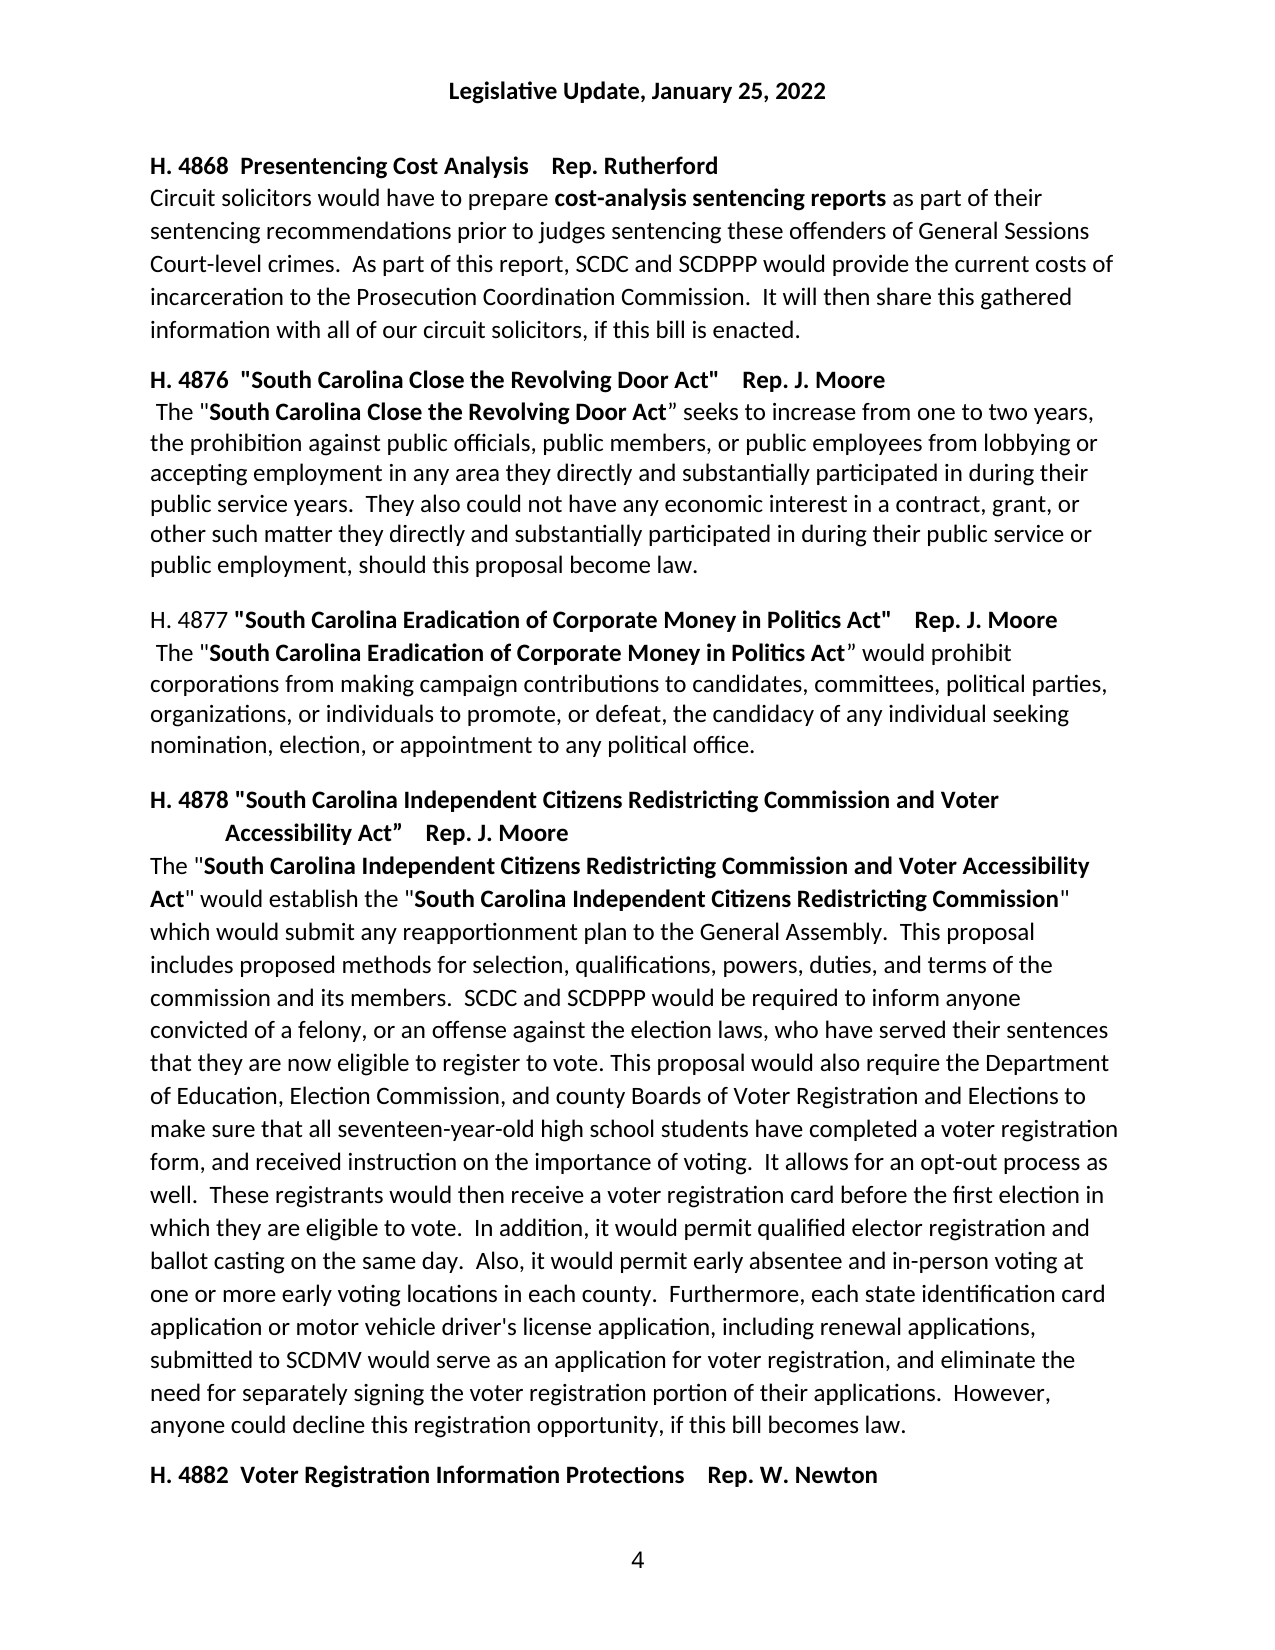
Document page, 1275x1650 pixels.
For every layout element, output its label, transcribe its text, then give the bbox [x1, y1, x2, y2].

text H. 4868 Presentencing Cost Analysis Rep. Rutherford [150, 150, 1125, 181]
text H. 4876 "South Carolina Close the Revolving Door Act" Rep. J. Moore [150, 364, 1125, 394]
text Circuit solicitors would have to prepare cost-analysis sentencing reports as part of their sentencing recommendations prior to judges sentencing these offenders of General Sessions Court-level crimes. As part of this report, SCDC and SCDPPP would provide the current costs of incarceration to the Prosecution Coordination Commission. It will then share this gathered information with all of our circuit solicitors, if this bill is enacted. [150, 183, 1125, 345]
text H. 4882 Voter Registration Information Protections Rep. W. Newton [150, 1459, 1125, 1490]
text The "South Carolina Independent Citizens Redistricting Commission and Voter Accessibility Act" would establish the "South Carolina Independent Citizens Redistricting Commission" which would submit any reapportionment plan to the General Assembly. This proposal includes proposed methods for selection, qualifications, powers, duties, and terms of the commission and its members. SCDC and SCDPPP would be required to inform anyone convicted of a felony, or an offense against the election laws, who have served their sentences that they are now eligible to register to vote. This proposal would also require the Department of Education, Election Commission, and county Boards of Voter Registration and Elections to make sure that all seventeen-year-old high school students have completed a voter registration form, and received instruction on the importance of voting. It allows for an opt-out process as well. These registrants would then receive a voter registration card before the first election in which they are eligible to vote. In addition, it would permit qualified elector registration and ballot casting on the same day. Also, it would permit early absentee and in-person voting at one or more early voting locations in each county. Furthermore, each state identification card application or motor vehicle driver's license application, including renewal applications, submitted to SCDMV would serve as an application for voter registration, and eliminate the need for separately signing the voter registration portion of their applications. However, anyone could decline this registration opportunity, if this bill becomes law. [150, 850, 1125, 1440]
text The "South Carolina Eradication of Corporate Money in Politics Act” would prohibit corporations from making campaign contributions to candidates, committees, political parties, organizations, or individuals to promote, or defeat, the candidacy of any individual seeking nomination, election, or appointment to any political office. [150, 637, 1125, 759]
text The "South Carolina Close the Revolving Door Act” seeks to increase from one to two years, the prohibition against public officials, public members, or public employees from lobbying or accepting employment in any area they directly and substantially participated in during their public service years. They also could not have any economic interest in a contract, grant, or other such matter they directly and substantially participated in during their public service or public employment, should this proposal become law. [150, 396, 1125, 579]
text H. 4877 "South Carolina Eradication of Corporate Money in Politics Act" Rep. J. Moore [150, 604, 1125, 635]
text H. 4878 "South Carolina Independent Citizens Redistricting Commission and Voter Accessibility Act” Rep. J. Moore [150, 784, 1125, 848]
